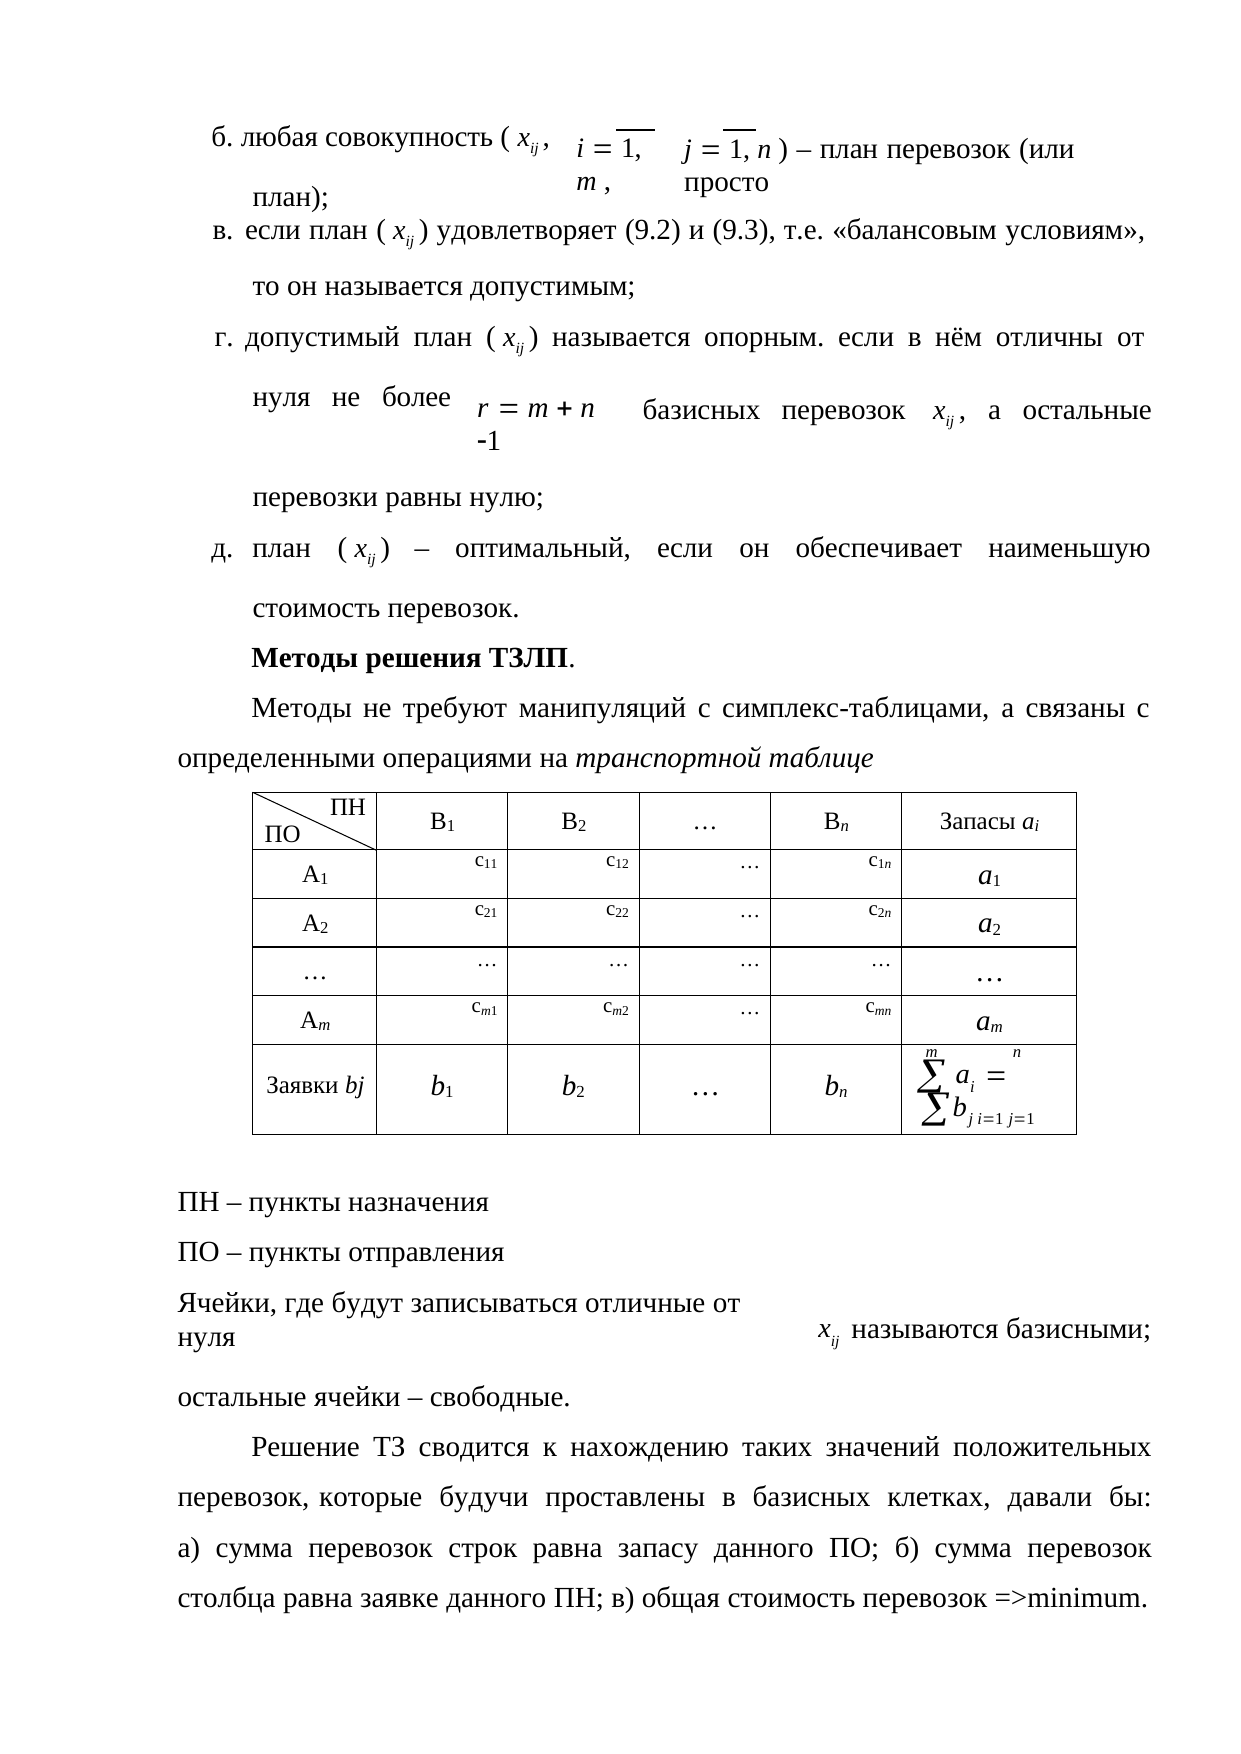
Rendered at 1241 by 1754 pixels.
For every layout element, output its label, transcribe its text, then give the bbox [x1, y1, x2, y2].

table_cell … [640, 850, 770, 898]
table_cell b1 [377, 1045, 507, 1133]
text то он называется допустимым; [252, 268, 1163, 302]
table_cell b2 [508, 1045, 639, 1133]
table_header Bn [771, 793, 901, 849]
table_cell c22 [508, 899, 639, 946]
text Методы не требуют манипуляций с симплекс-таблицами, а связаны с определенными операциями на транспортной таблице [177, 690, 1163, 774]
table_cell cmn [771, 996, 901, 1044]
text базисных перевозок [642, 392, 906, 425]
table_cell … [377, 948, 507, 995]
text i  1, m , [576, 131, 666, 197]
table_cell c12 [508, 850, 639, 898]
text в. если план ( xij ) удовлетворяет (9.2) и (9.3), т.е. «балансовым условиям», [212, 212, 1163, 246]
table_cell … [640, 1045, 770, 1133]
text б. любая совокупность ( xij , план); [211, 119, 565, 212]
text ПН – пункты назначения ПО – пункты отправления [177, 1184, 506, 1268]
table_cell a2 [902, 899, 1076, 946]
table_cell c21 [377, 899, 507, 946]
table_cell cm2 [508, 996, 639, 1044]
table_cell … [640, 899, 770, 946]
text xij [818, 1312, 840, 1352]
table_header … [640, 793, 770, 849]
text остальные ячейки – свободные. [177, 1379, 805, 1412]
table_cell c2n [771, 899, 901, 946]
table_cell Заявки bj [253, 1045, 376, 1133]
table_cell … [508, 948, 639, 995]
table_cell … [640, 996, 770, 1044]
table_cell c1n [771, 850, 901, 898]
table_header ПН ПО [253, 793, 376, 849]
table_header B1 [377, 793, 507, 849]
text j  1, n ) – план перевозок (или просто [684, 131, 1163, 198]
subtitle Методы решения ТЗЛП. [251, 646, 1163, 673]
table_cell … [640, 948, 770, 995]
table_cell am [902, 996, 1076, 1044]
table_cell m n  ai  bj i1 j1 [902, 1045, 1076, 1133]
table_header B2 [508, 793, 639, 849]
table_cell … [902, 948, 1076, 995]
table_cell A1 [253, 850, 376, 898]
text Решение ТЗ сводится к нахождению таких значений положительных перевозок, которые будучи проставлены в базисных клетках, давали бы: а) сумма перевозок строк равна запасу данного ПО; б) сумма перевозок столбца равна заявке данного ПН; в) общая стоимость перевозок =>minimum. [177, 1429, 1152, 1614]
table_cell … [253, 948, 376, 995]
text перевозки равны нулю; [252, 479, 1163, 513]
text Ячейки, где будут записываться отличные от нуля [177, 1285, 805, 1352]
table_cell c11 [377, 850, 507, 898]
table_header Запасы ai [902, 793, 1076, 849]
text xij , а остальные [933, 392, 1163, 429]
text г. допустимый план ( xij ) называется опорным. если в нём отличны от [214, 319, 1163, 356]
text r  m  n 1 [477, 390, 621, 457]
text д. план ( xij ) – оптимальный, если он обеспечивает наименьшую стоимость перевозок. [211, 530, 1151, 624]
table_cell Am [253, 996, 376, 1044]
text нуля не более [252, 379, 452, 413]
table_cell … [771, 948, 901, 995]
table_cell cm1 [377, 996, 507, 1044]
table_cell A2 [253, 899, 376, 946]
text называются базисными; [851, 1311, 1163, 1344]
table_cell bn [771, 1045, 901, 1133]
table_cell a1 [902, 850, 1076, 898]
